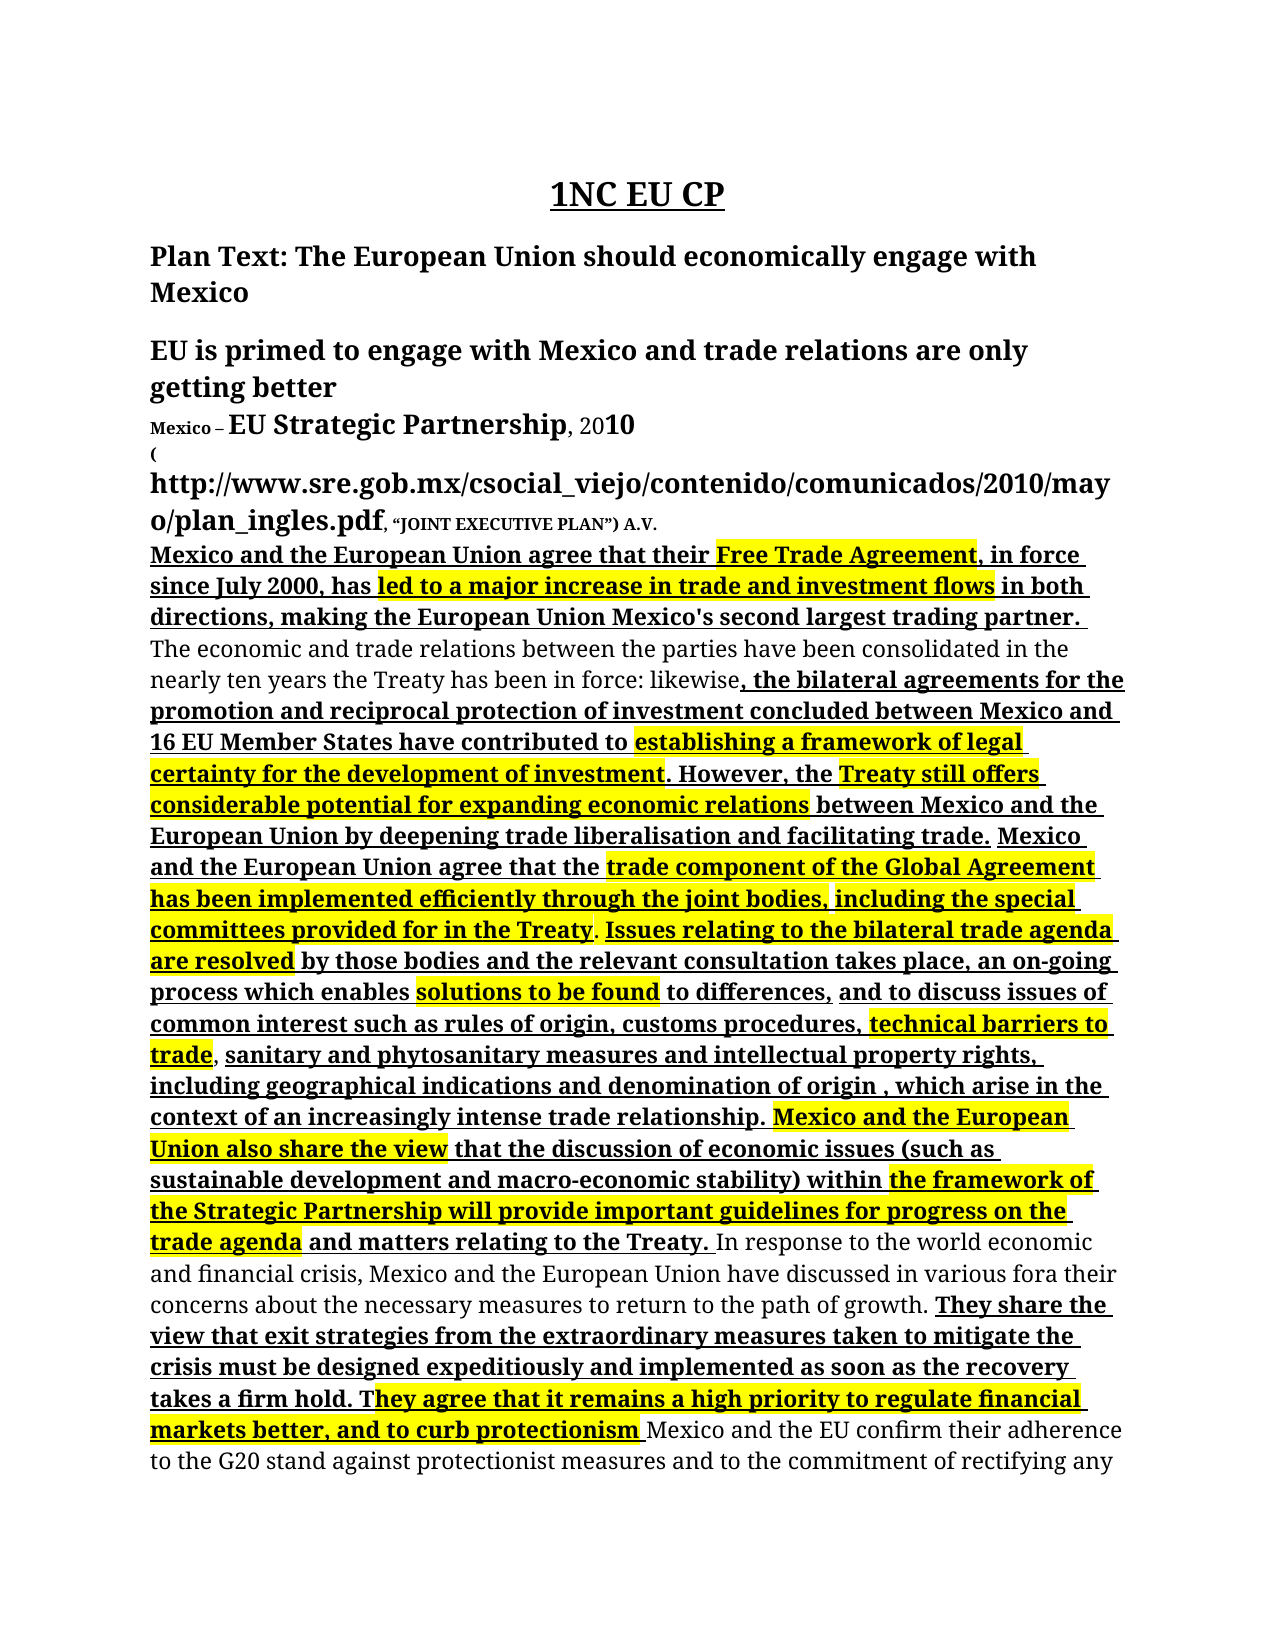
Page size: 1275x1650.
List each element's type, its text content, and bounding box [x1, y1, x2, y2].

text Mexico – EU Strategic Partnership, 2010 (http://www.sre.gob.mx/csocial_viejo/contenido/comunicados/2010/mayo/plan_ingles.pdf, “JOINT EXECUTIVE PLAN”) A.V. [150, 405, 1125, 539]
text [150, 539, 1125, 1476]
subtitle Plan Text: The European Union should economically engage with Mexico [150, 237, 1125, 311]
subtitle EU is primed to engage with Mexico and trade relations are only getting better [150, 332, 1125, 405]
subtitle 1NC EU CP [150, 171, 1125, 216]
